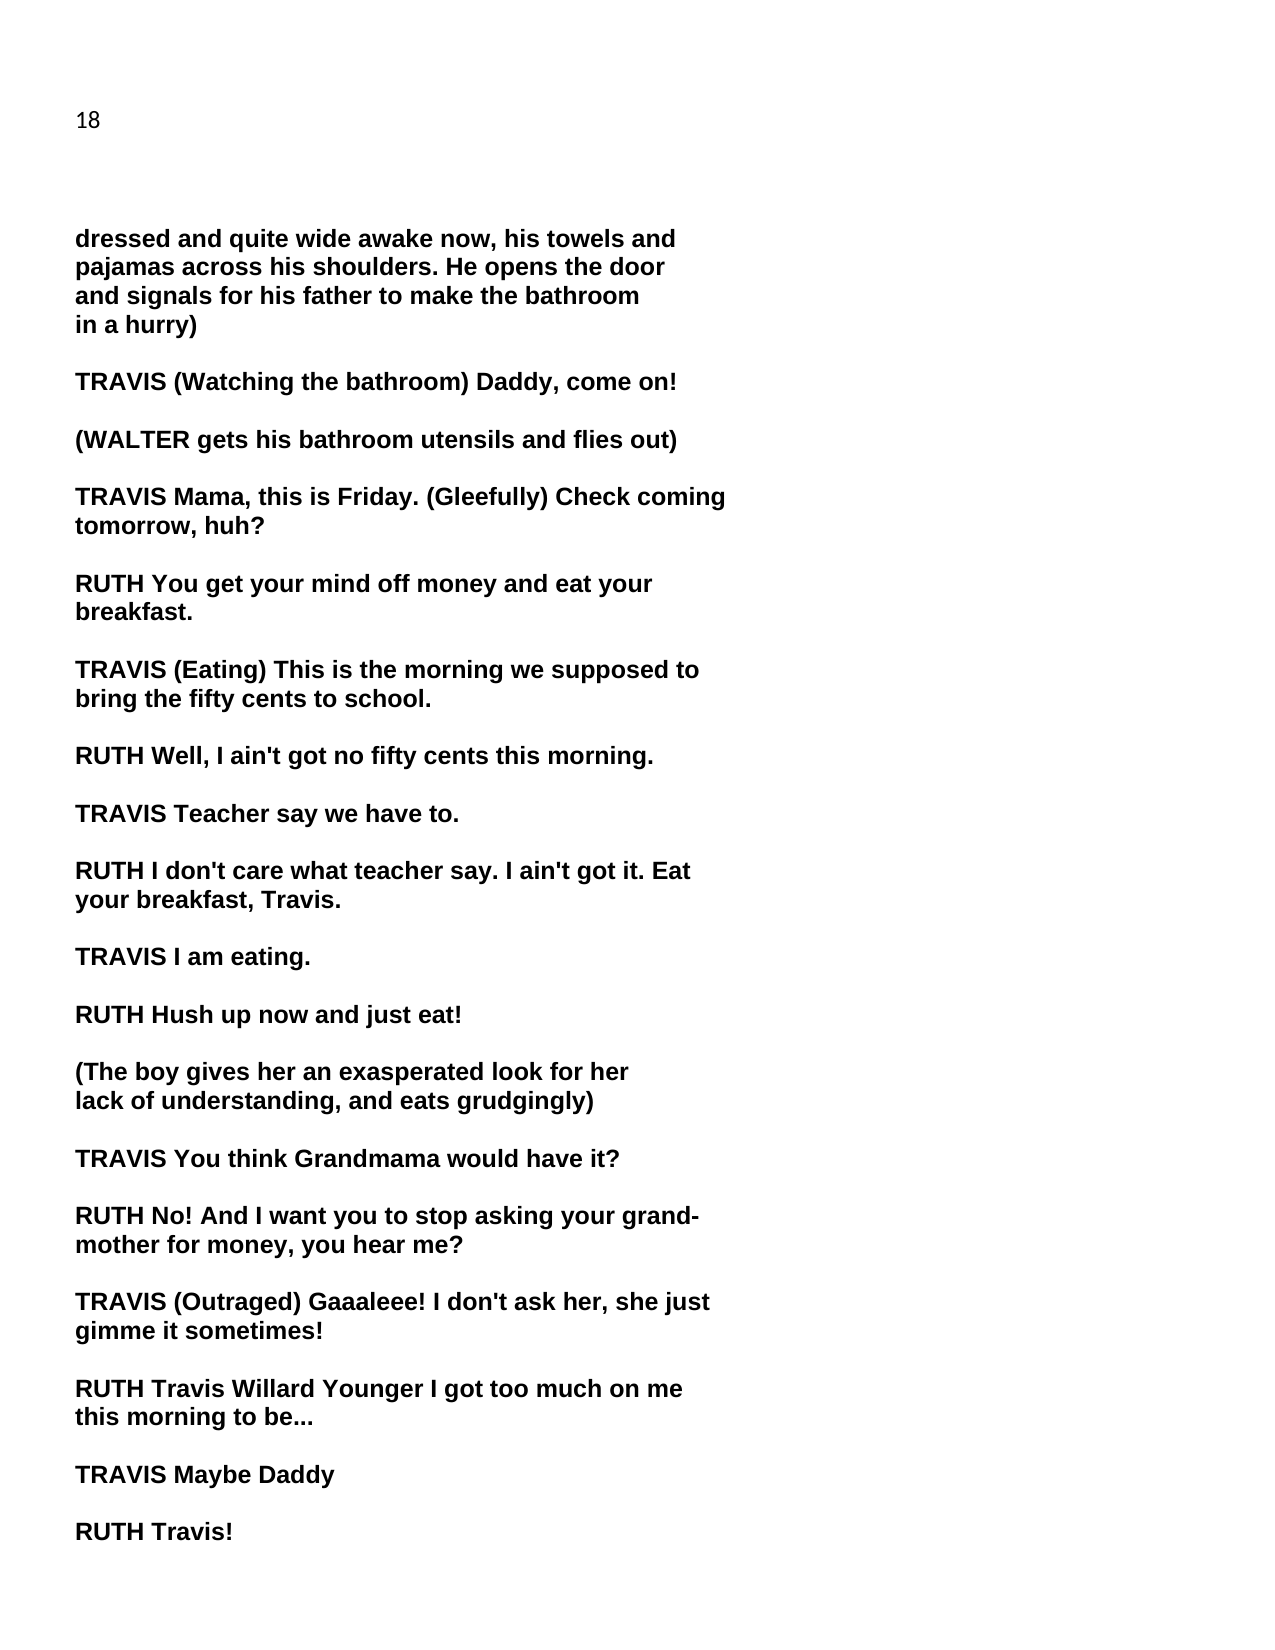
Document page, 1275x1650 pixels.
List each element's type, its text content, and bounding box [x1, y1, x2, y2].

text your breakfast, Travis. [75, 885, 1200, 913]
text gimme it sometimes! [75, 1316, 1200, 1345]
text RUTH I don't care what teacher say. I ain't got it. Eat [75, 856, 1200, 885]
text this morning to be... [75, 1402, 1200, 1431]
text mother for money, you hear me? [75, 1230, 1200, 1258]
text RUTH No! And I want you to stop asking your grand- [75, 1201, 1200, 1230]
text tomorrow, huh? [75, 511, 1200, 540]
text TRAVIS Teacher say we have to. [75, 798, 1200, 827]
text TRAVIS (Eating) This is the morning we supposed to [75, 655, 1200, 683]
text TRAVIS (Watching the bathroom) Daddy, come on! [75, 367, 1200, 396]
text RUTH Hush up now and just eat! [75, 1000, 1200, 1028]
text TRAVIS (Outraged) Gaaaleee! I don't ask her, she just [75, 1287, 1200, 1316]
text TRAVIS Mama, this is Friday. (Gleefully) Check coming [75, 482, 1200, 511]
text bring the fifty cents to school. [75, 683, 1200, 712]
text and signals for his father to make the bathroom [75, 281, 1200, 310]
text RUTH Travis Willard Younger I got too much on me [75, 1373, 1200, 1402]
text RUTH Travis! [75, 1517, 1200, 1546]
text (WALTER gets his bathroom utensils and flies out) [75, 425, 1200, 453]
text breakfast. [75, 597, 1200, 626]
text TRAVIS Maybe Daddy [75, 1460, 1200, 1488]
text RUTH You get your mind off money and eat your [75, 568, 1200, 597]
text dressed and quite wide awake now, his towels and [75, 223, 1200, 252]
text in a hurry) [75, 310, 1200, 338]
text TRAVIS I am eating. [75, 942, 1200, 971]
text lack of understanding, and eats grudgingly) [75, 1086, 1200, 1115]
text (The boy gives her an exasperated look for her [75, 1057, 1200, 1086]
text TRAVIS You think Grandmama would have it? [75, 1143, 1200, 1172]
text pajamas across his shoulders. He opens the door [75, 252, 1200, 281]
text RUTH Well, I ain't got no fifty cents this morning. [75, 741, 1200, 770]
